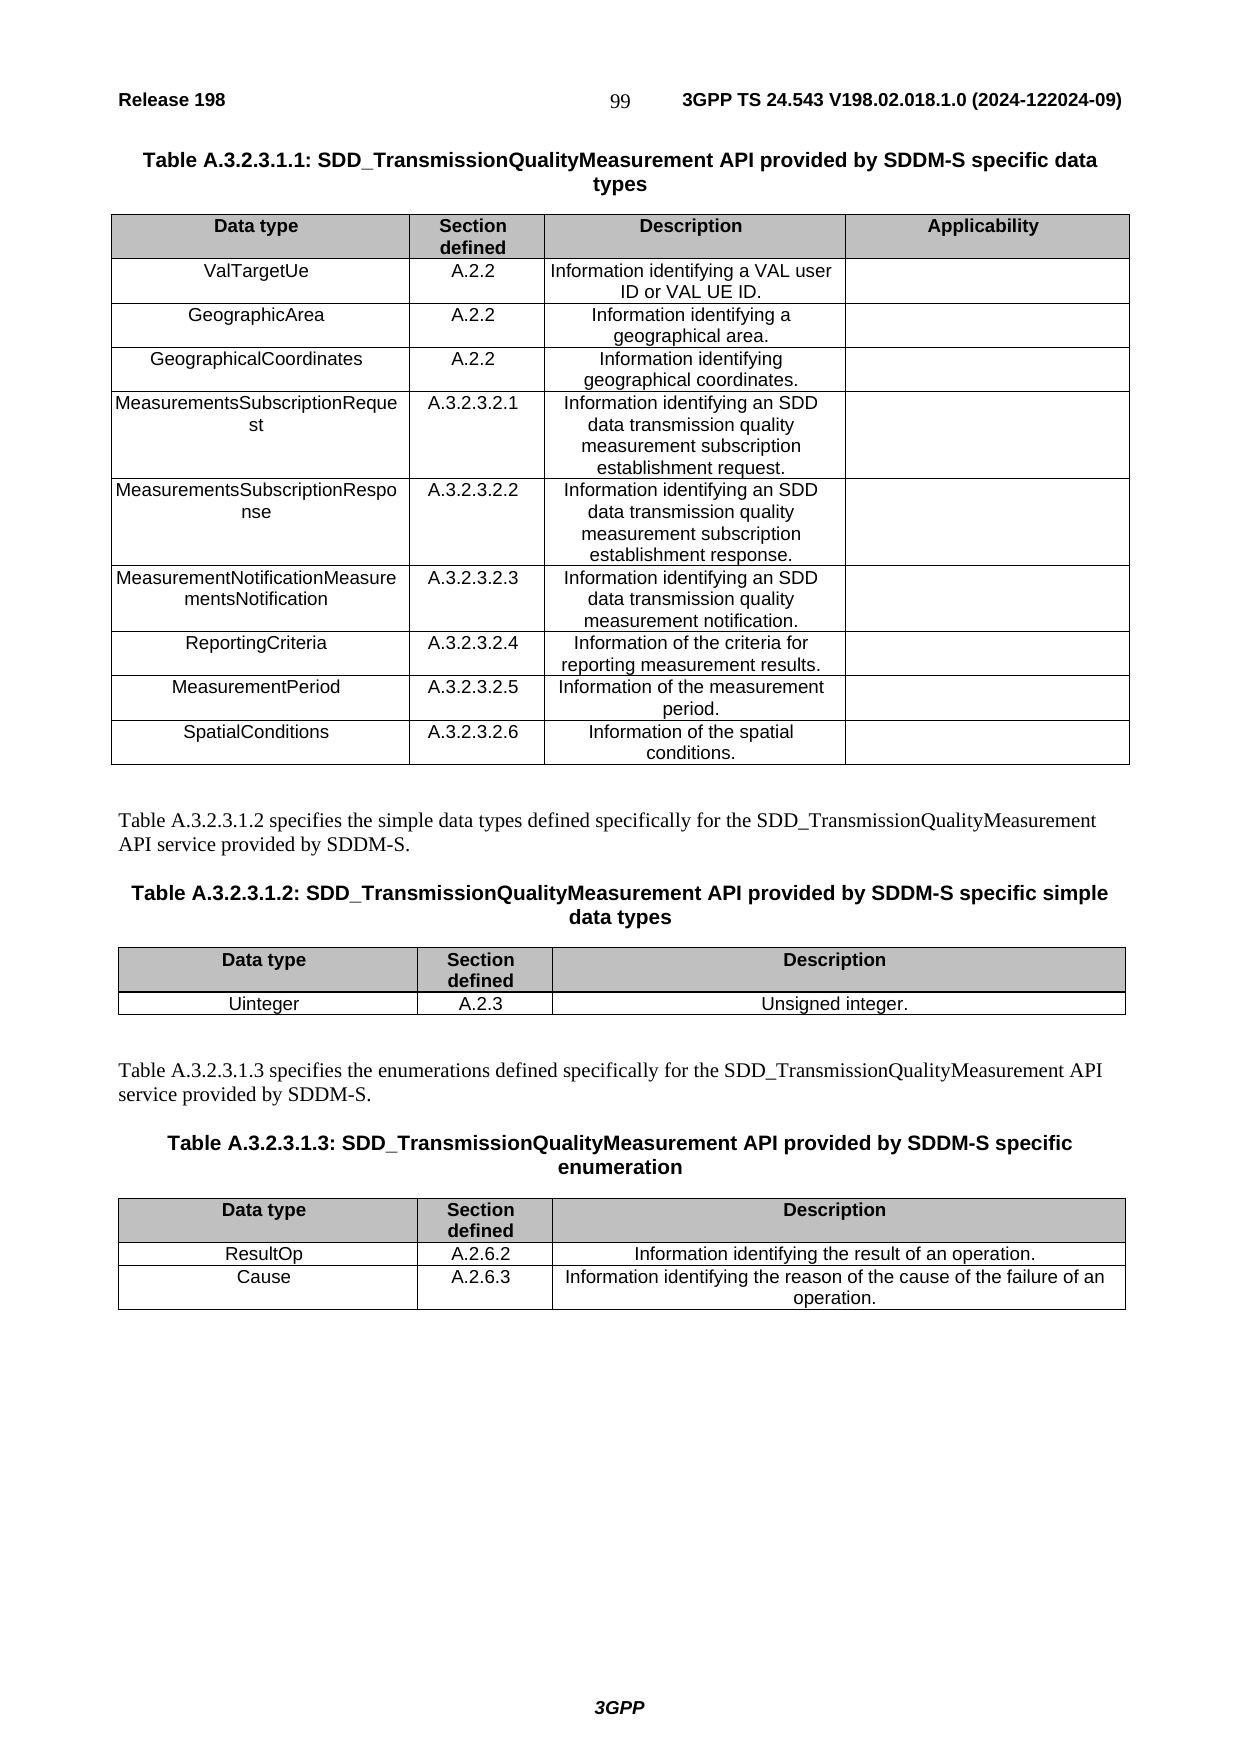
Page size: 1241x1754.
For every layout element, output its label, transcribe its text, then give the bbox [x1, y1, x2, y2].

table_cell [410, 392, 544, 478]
text Table A.3.2.3.1.1: SDD_TransmissionQualityMeasurement API provided by SDDM-S specific data types [118, 147, 1122, 195]
text Table A.3.2.3.1.2 specifies the simple data types defined specifically for the SDD_TransmissionQualityMeasurement API service provided by SDDM-S. [118, 807, 1122, 856]
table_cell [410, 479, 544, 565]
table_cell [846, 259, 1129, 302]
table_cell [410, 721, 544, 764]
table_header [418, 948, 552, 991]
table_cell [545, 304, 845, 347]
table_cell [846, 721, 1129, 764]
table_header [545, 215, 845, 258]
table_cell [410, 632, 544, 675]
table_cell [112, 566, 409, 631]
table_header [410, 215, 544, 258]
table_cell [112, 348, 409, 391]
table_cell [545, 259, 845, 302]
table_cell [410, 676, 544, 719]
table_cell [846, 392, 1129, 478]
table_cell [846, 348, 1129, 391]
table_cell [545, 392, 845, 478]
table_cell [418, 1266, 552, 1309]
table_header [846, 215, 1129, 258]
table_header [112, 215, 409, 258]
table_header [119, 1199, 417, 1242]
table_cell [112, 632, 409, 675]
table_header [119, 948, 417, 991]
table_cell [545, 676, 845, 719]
text Table A.3.2.3.1.3 specifies the enumerations defined specifically for the SDD_TransmissionQualityMeasurement API service provided by SDDM-S. [118, 1058, 1122, 1106]
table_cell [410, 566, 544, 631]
text Table A.3.2.3.1.3: SDD_TransmissionQualityMeasurement API provided by SDDM-S specific enumeration [118, 1131, 1122, 1179]
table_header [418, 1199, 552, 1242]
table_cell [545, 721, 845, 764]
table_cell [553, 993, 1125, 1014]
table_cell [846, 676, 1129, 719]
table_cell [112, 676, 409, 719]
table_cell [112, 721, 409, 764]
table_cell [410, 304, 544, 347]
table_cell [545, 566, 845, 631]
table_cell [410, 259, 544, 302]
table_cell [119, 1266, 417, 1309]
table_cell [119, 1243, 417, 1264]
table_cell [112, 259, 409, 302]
text Table A.3.2.3.1.2: SDD_TransmissionQualityMeasurement API provided by SDDM-S specific simple data types [118, 881, 1122, 928]
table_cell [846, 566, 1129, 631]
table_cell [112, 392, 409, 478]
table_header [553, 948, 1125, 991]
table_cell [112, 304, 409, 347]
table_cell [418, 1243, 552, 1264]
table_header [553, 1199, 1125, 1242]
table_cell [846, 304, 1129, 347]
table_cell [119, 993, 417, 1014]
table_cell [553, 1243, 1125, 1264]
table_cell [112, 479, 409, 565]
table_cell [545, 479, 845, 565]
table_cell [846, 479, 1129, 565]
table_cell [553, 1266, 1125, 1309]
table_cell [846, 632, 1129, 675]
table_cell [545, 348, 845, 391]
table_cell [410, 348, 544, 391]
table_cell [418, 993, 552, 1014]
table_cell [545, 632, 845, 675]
